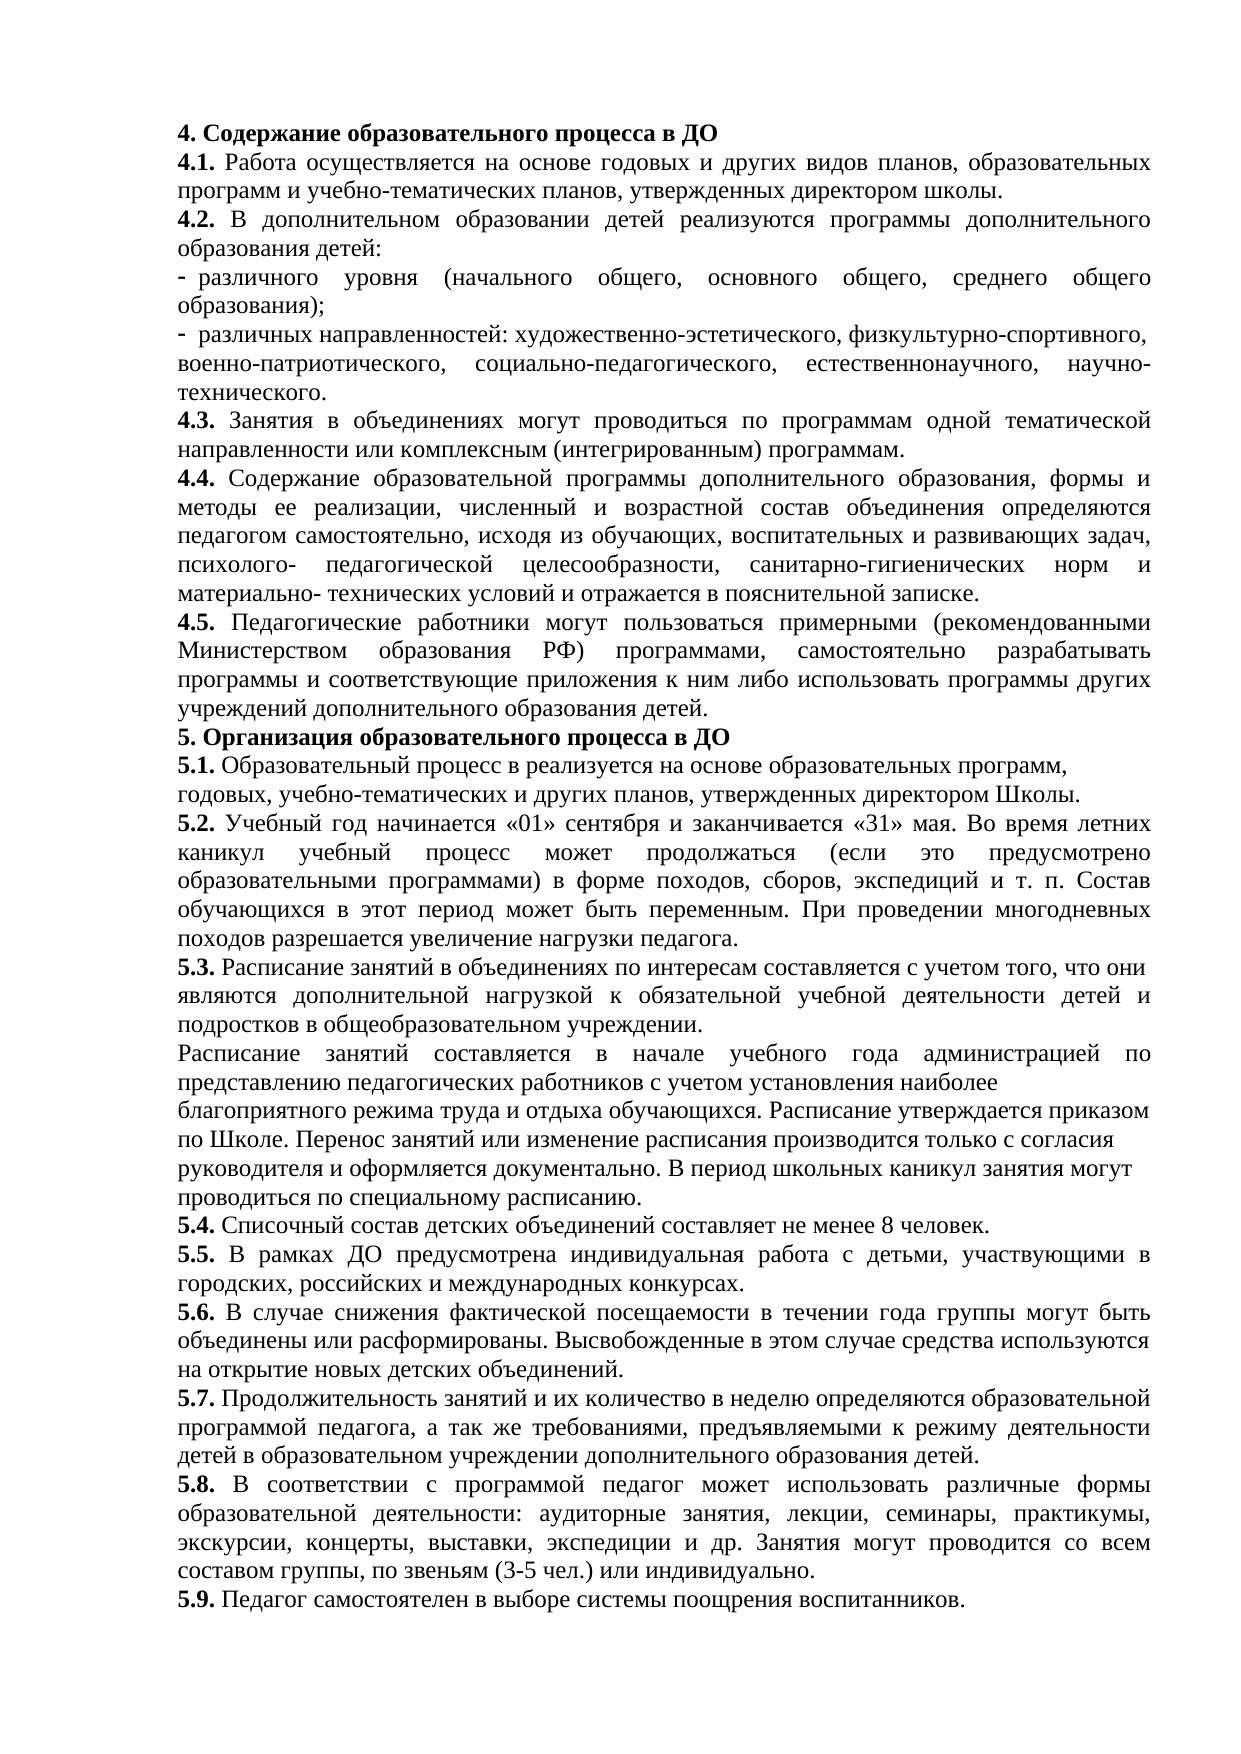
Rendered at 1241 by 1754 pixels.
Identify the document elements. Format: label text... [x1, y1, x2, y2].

text благоприятного режима труда и отдыха обучающихся. Расписание утверждается приказом [177, 1096, 1152, 1124]
text военно-патриотического, социально-педагогического, естественнонаучного, научно- технического. [177, 348, 1152, 406]
text проводиться по специальному расписанию. [177, 1182, 1152, 1211]
text по Школе. Перенос занятий или изменение расписания производится только с согласия [177, 1124, 1152, 1153]
text различных направленностей: художественно-эстетического, физкультурно-спортивного, [177, 319, 1152, 348]
text 5.9. Педагог самостоятелен в выборе системы поощрения воспитанников. [177, 1584, 1152, 1613]
text Расписание занятий составляется в начале учебного года администрацией по представлению педагогических работников с учетом установления наиболее [177, 1038, 1152, 1096]
text 4.2. В дополнительном образовании детей реализуются программы дополнительного образования детей: [177, 204, 1152, 262]
text 4.5. Педагогические работники могут пользоваться примерными (рекомендованными Министерством образования РФ) программами, самостоятельно разрабатывать программы и соответствующие приложения к ним либо использовать программы других учреждений дополнительного образования детей. [177, 607, 1152, 722]
text 5.8. В соответствии с программой педагог может использовать различные формы образовательной деятельности: аудиторные занятия, лекции, семинары, практикумы, экскурсии, концерты, выставки, экспедиции и др. Занятия могут проводится со всем составом группы, по звеньям (3-5 чел.) или индивидуально. [177, 1469, 1152, 1584]
text 5.2. Учебный год начинается «01» сентября и заканчивается «31» мая. Во время летних каникул учебный процесс может продолжаться (если это предусмотрено образовательными программами) в форме походов, сборов, экспедиций и т. п. Состав обучающихся в этот период может быть переменным. При проведении многодневных походов разрешается увеличение нагрузки педагога. [177, 808, 1152, 952]
text 4.4. Содержание образовательной программы дополнительного образования, формы и методы ее реализации, численный и возрастной состав объединения определяются педагогом самостоятельно, исходя из обучающих, воспитательных и развивающих задач, психолого- педагогической целесообразности, санитарно-гигиенических норм и материально- технических условий и отражается в пояснительной записке. [177, 463, 1152, 607]
text 5.3. Расписание занятий в объединениях по интересам составляется с учетом того, что они [177, 952, 1152, 981]
text 4. Содержание образовательного процесса в ДО [177, 118, 1152, 147]
text 5.5. В рамках ДО предусмотрена индивидуальная работа с детьми, участвующими в городских, российских и международных конкурсах. [177, 1239, 1152, 1297]
text 5.6. В случае снижения фактической посещаемости в течении года группы могут быть объединены или расформированы. Высвобожденные в этом случае средства используются [177, 1297, 1152, 1354]
text 4.1. Работа осуществляется на основе годовых и других видов планов, образовательных программ и учебно-тематических планов, утвержденных директором школы. [177, 147, 1152, 204]
text на открытие новых детских объединений. [177, 1354, 1152, 1383]
text различного уровня (начального общего, основного общего, среднего общего образования); [177, 262, 1152, 319]
text 5.7. Продолжительность занятий и их количество в неделю определяются образовательной [177, 1383, 1152, 1412]
text программой педагога, а так же требованиями, предъявляемыми к режиму деятельности детей в образовательном учреждении дополнительного образования детей. [177, 1412, 1152, 1469]
text руководителя и оформляется документально. В период школьных каникул занятия могут [177, 1153, 1152, 1182]
text 5. Организация образовательного процесса в ДО [177, 722, 1152, 751]
text 4.3. Занятия в объединениях могут проводиться по программам одной тематической направленности или комплексным (интегрированным) программам. [177, 406, 1152, 463]
text 5.4. Списочный состав детских объединений составляет не менее 8 человек. [177, 1211, 1152, 1239]
text являются дополнительной нагрузкой к обязательной учебной деятельности детей и подростков в общеобразовательном учреждении. [177, 981, 1152, 1038]
text годовых, учебно-тематических и других планов, утвержденных директором Школы. [177, 779, 1152, 808]
text 5.1. Образовательный процесс в реализуется на основе образовательных программ, [177, 751, 1152, 779]
